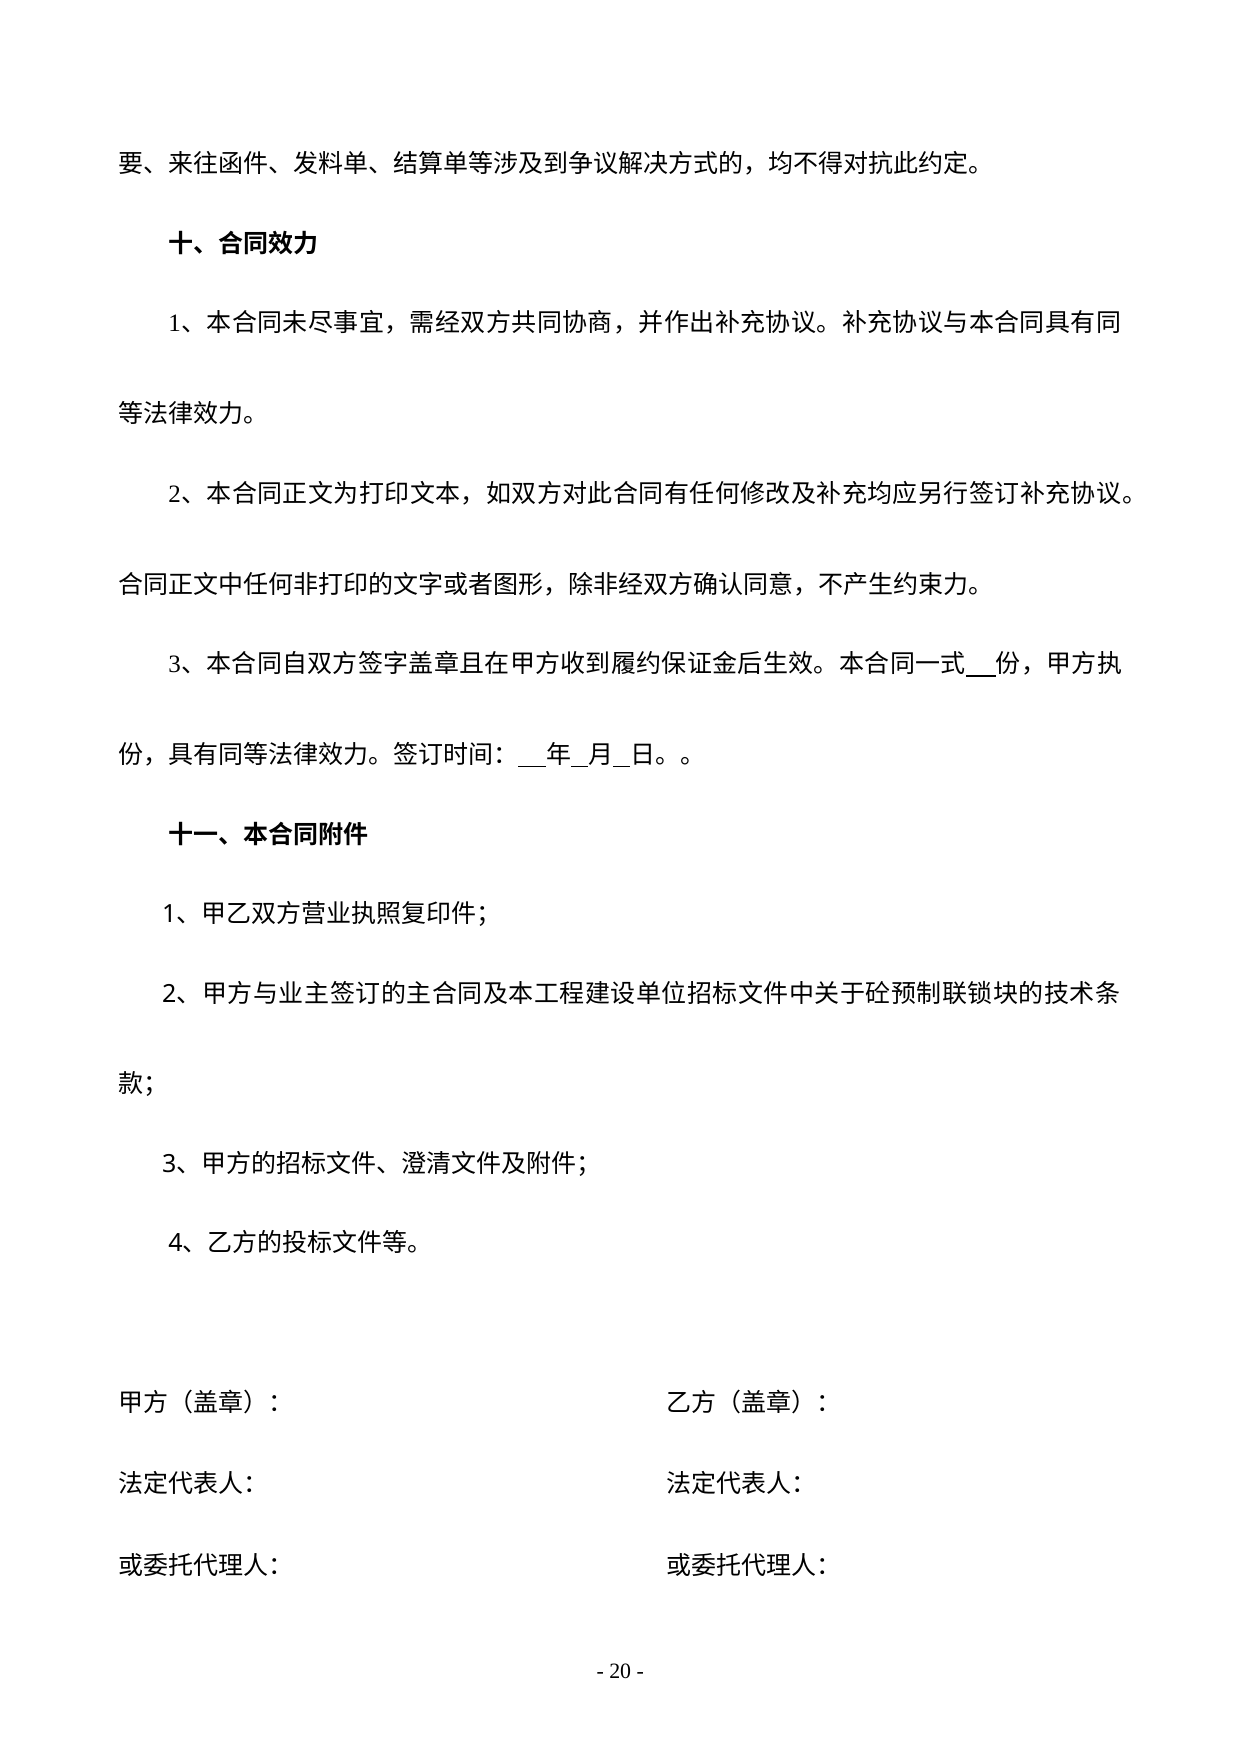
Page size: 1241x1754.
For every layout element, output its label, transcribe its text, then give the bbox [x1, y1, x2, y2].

subtitle 4、乙方的投标文件等。 [118, 1208, 1122, 1273]
text 2、本合同正文为打印文本，如双方对此合同有任何修改及补充均应另行签订补充协议。合同正文中任何非打印的文字或者图形，除非经双方确认同意，不产生约束力。 [118, 459, 1122, 615]
text 1、本合同未尽事宜，需经双方共同协商，并作出补充协议。补充协议与本合同具有同等法律效力。 [118, 288, 1122, 444]
text 十、合同效力 [118, 209, 1122, 274]
text 1、甲乙双方营业执照复印件； [118, 879, 1122, 944]
text 或委托代理人： 或委托代理人： [118, 1531, 1122, 1596]
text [118, 129, 1122, 194]
text 甲方（盖章）： 乙方（盖章）： [118, 1368, 1122, 1433]
text 2、甲方与业主签订的主合同及本工程建设单位招标文件中关于砼预制联锁块的技术条款； [118, 959, 1122, 1114]
text 十一、本合同附件 [118, 800, 1122, 865]
text 法定代表人： 法定代表人： [118, 1449, 1122, 1514]
text 3、本合同自双方签字盖章且在甲方收到履约保证金后生效。本合同一式 份，甲方执 份，具有同等法律效力。签订时间： 年 月 日。。 [118, 629, 1122, 785]
text 3、甲方的招标文件、澄清文件及附件； [118, 1129, 1122, 1194]
